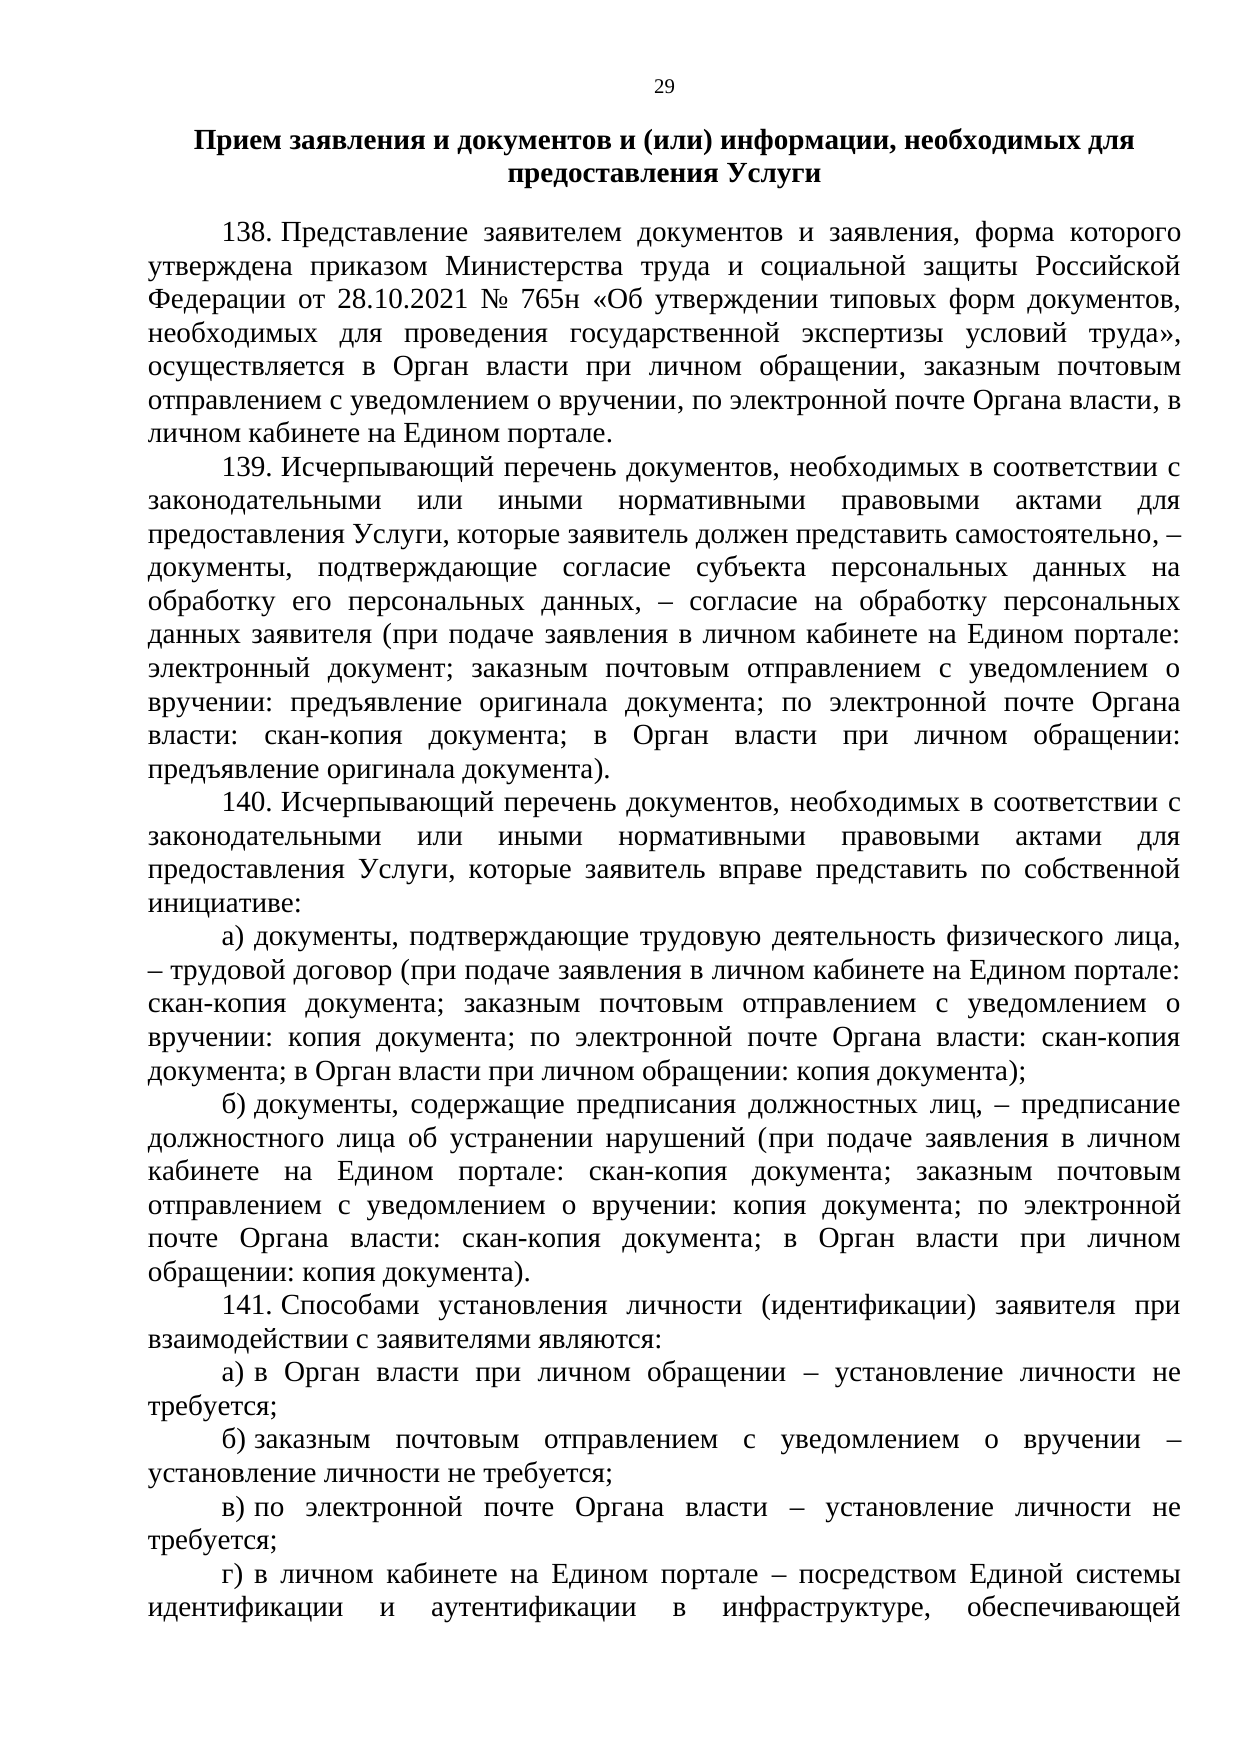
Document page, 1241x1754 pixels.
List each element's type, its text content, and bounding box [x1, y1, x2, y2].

list в Орган власти при личном обращении – установление личности не требуется; [148, 1354, 1181, 1422]
list по электронной почте Органа власти – установление личности не требуется; [148, 1489, 1181, 1556]
list Исчерпывающий перечень документов, необходимых в соответствии с законодательными или иными нормативными правовыми актами для предоставления Услуги, которые заявитель вправе представить по собственной инициативе: [148, 784, 1181, 918]
list заказным почтовым отправлением с уведомлением о вручении – установление личности не требуется; [148, 1422, 1181, 1489]
list Исчерпывающий перечень документов, необходимых в соответствии с законодательными или иными нормативными правовыми актами для предоставления Услуги, которые заявитель должен представить самостоятельно, – документы, подтверждающие согласие субъекта персональных данных на обработку его персональных данных, – согласие на обработку персональных данных заявителя (при подаче заявления в личном кабинете на Едином портале: электронный документ; заказным почтовым отправлением с уведомлением о вручении: предъявление оригинала документа; по электронной почте Органа власти: скан-копия документа; в Орган власти при личном обращении: предъявление оригинала документа). [148, 449, 1181, 784]
list документы, подтверждающие трудовую деятельность физического лица, – трудовой договор (при подаче заявления в личном кабинете на Едином портале: скан-копия документа; заказным почтовым отправлением с уведомлением о вручении: копия документа; по электронной почте Органа власти: скан-копия документа; в Орган власти при личном обращении: копия документа); [148, 918, 1181, 1086]
list Представление заявителем документов и заявления, форма которого утверждена приказом Министерства труда и социальной защиты Российской Федерации от 28.10.2021 № 765н «Об утверждении типовых форм документов, необходимых для проведения государственной экспертизы условий труда», осуществляется в Орган власти при личном обращении, заказным почтовым отправлением с уведомлением о вручении, по электронной почте Органа власти, в личном кабинете на Едином портале. [148, 214, 1181, 449]
list Способами установления личности (идентификации) заявителя при взаимодействии с заявителями являются: [148, 1287, 1181, 1354]
text Прием заявления и документов и (или) информации, необходимых для предоставления Услуги [148, 122, 1181, 189]
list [148, 1556, 1181, 1623]
list документы, содержащие предписания должностных лиц, – предписание должностного лица об устранении нарушений (при подаче заявления в личном кабинете на Едином портале: скан-копия документа; заказным почтовым отправлением с уведомлением о вручении: копия документа; по электронной почте Органа власти: скан-копия документа; в Орган власти при личном обращении: копия документа). [148, 1086, 1181, 1287]
